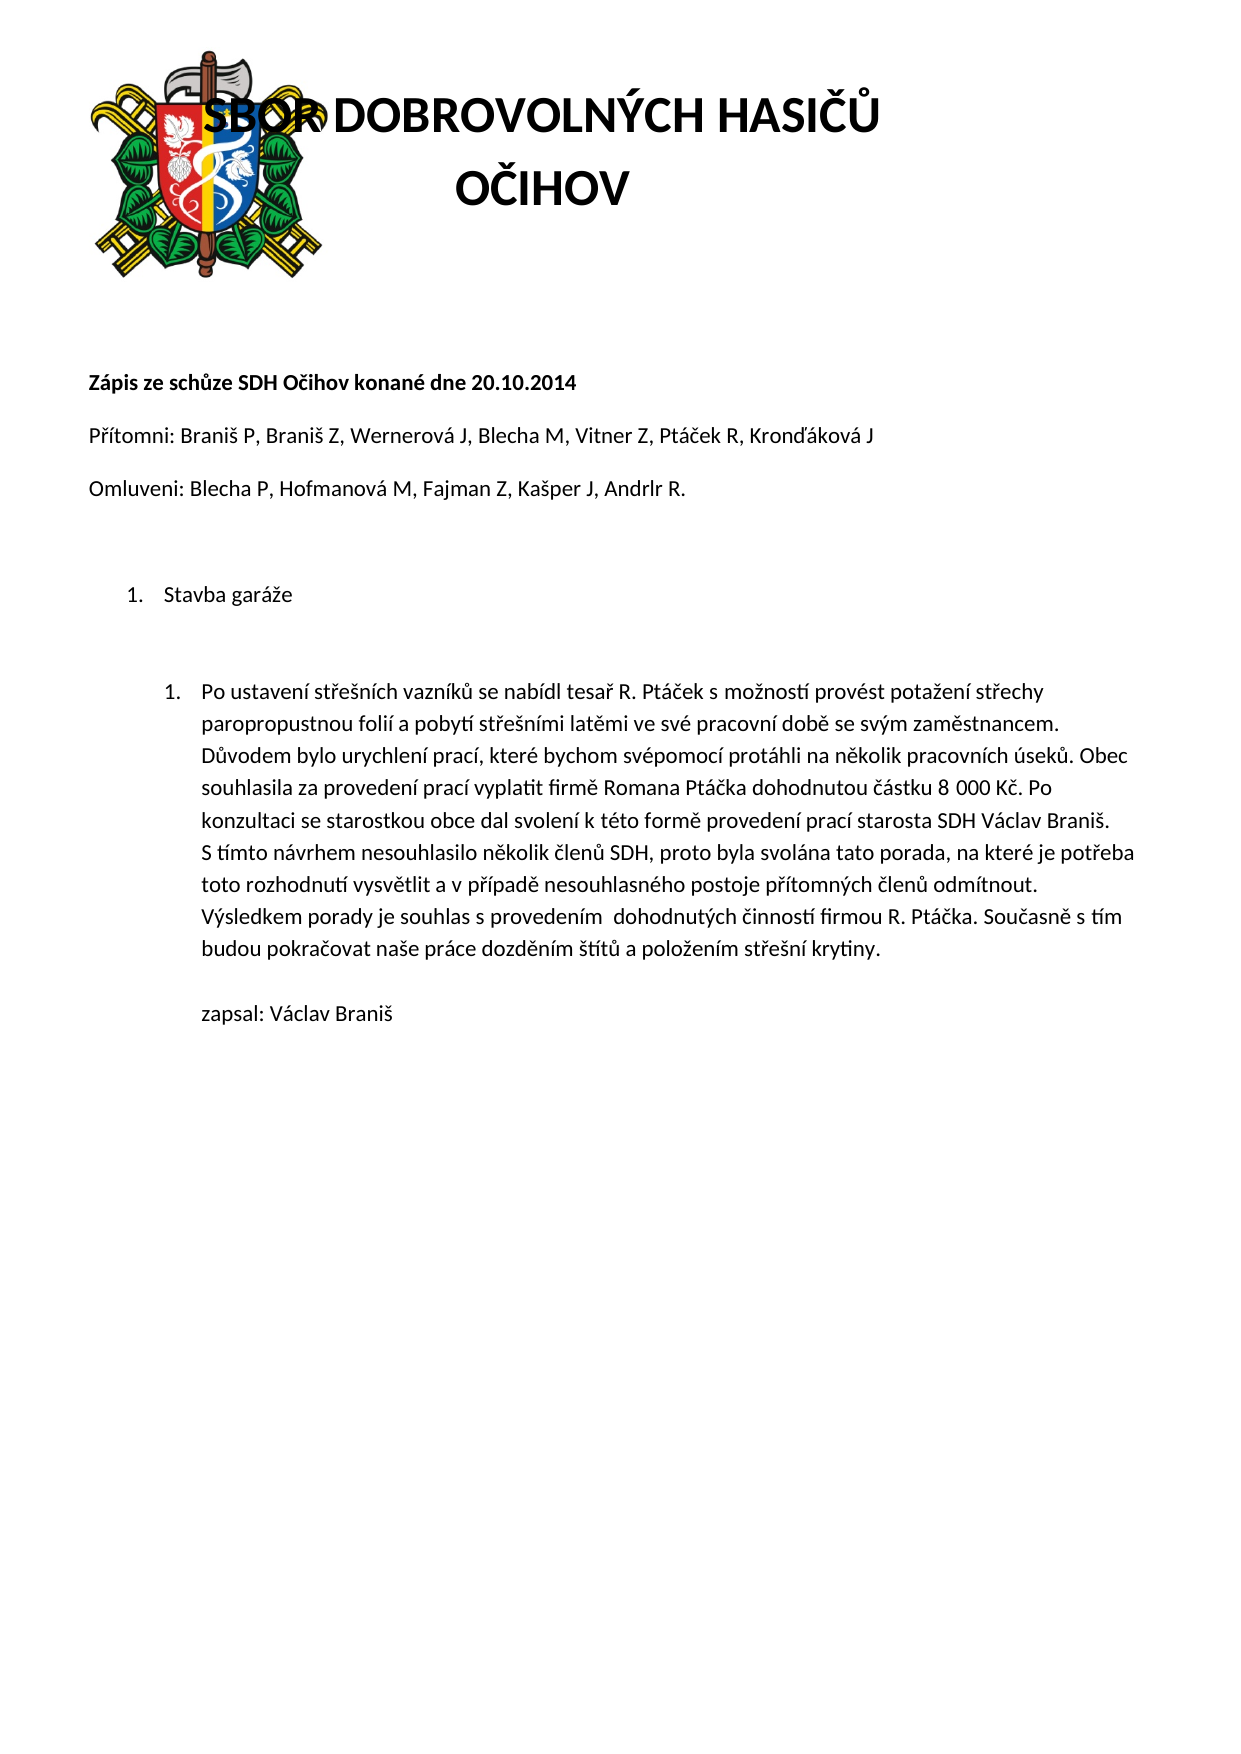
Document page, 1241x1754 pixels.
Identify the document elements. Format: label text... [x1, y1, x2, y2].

text Zápis ze schůze SDH Očihov konané dne 20.10.2014 [89, 368, 1152, 396]
list Stavba garáže [126, 580, 1152, 608]
picture [88, 47, 330, 282]
text Přítomni: Braniš P, Braniš Z, Wernerová J, Blecha M, Vitner Z, Ptáček R, Kronďáková J [89, 421, 1152, 449]
list Po ustavení střešních vazníků se nabídl tesař R. Ptáček s možností provést potažení střechy paropropustnou folií a pobytí střešními latěmi ve své pracovní době se svým zaměstnancem. Důvodem bylo urychlení prací, které bychom svépomocí protáhli na několik pracovních úseků. Obec souhlasila za provedení prací vyplatit firmě Romana Ptáčka dohodnutou částku 8 000 Kč. Po konzultaci se starostkou obce dal svolení k této formě provedení prací starosta SDH Václav Braniš. S tímto návrhem nesouhlasilo několik členů SDH, proto byla svolána tato porada, na které je potřeba toto rozhodnutí vysvětlit a v případě nesouhlasného postoje přítomných členů odmítnout. [164, 677, 1152, 898]
list zapsal: Václav Braniš [201, 999, 1152, 1027]
list Výsledkem porady je souhlas s provedením dohodnutých činností firmou R. Ptáčka. Současně s tím budou pokračovat naše práce dozděním štítů a položením střešní krytiny. [201, 902, 1152, 962]
text Omluveni: Blecha P, Hofmanová M, Fajman Z, Kašper J, Andrlr R. [89, 474, 1152, 502]
